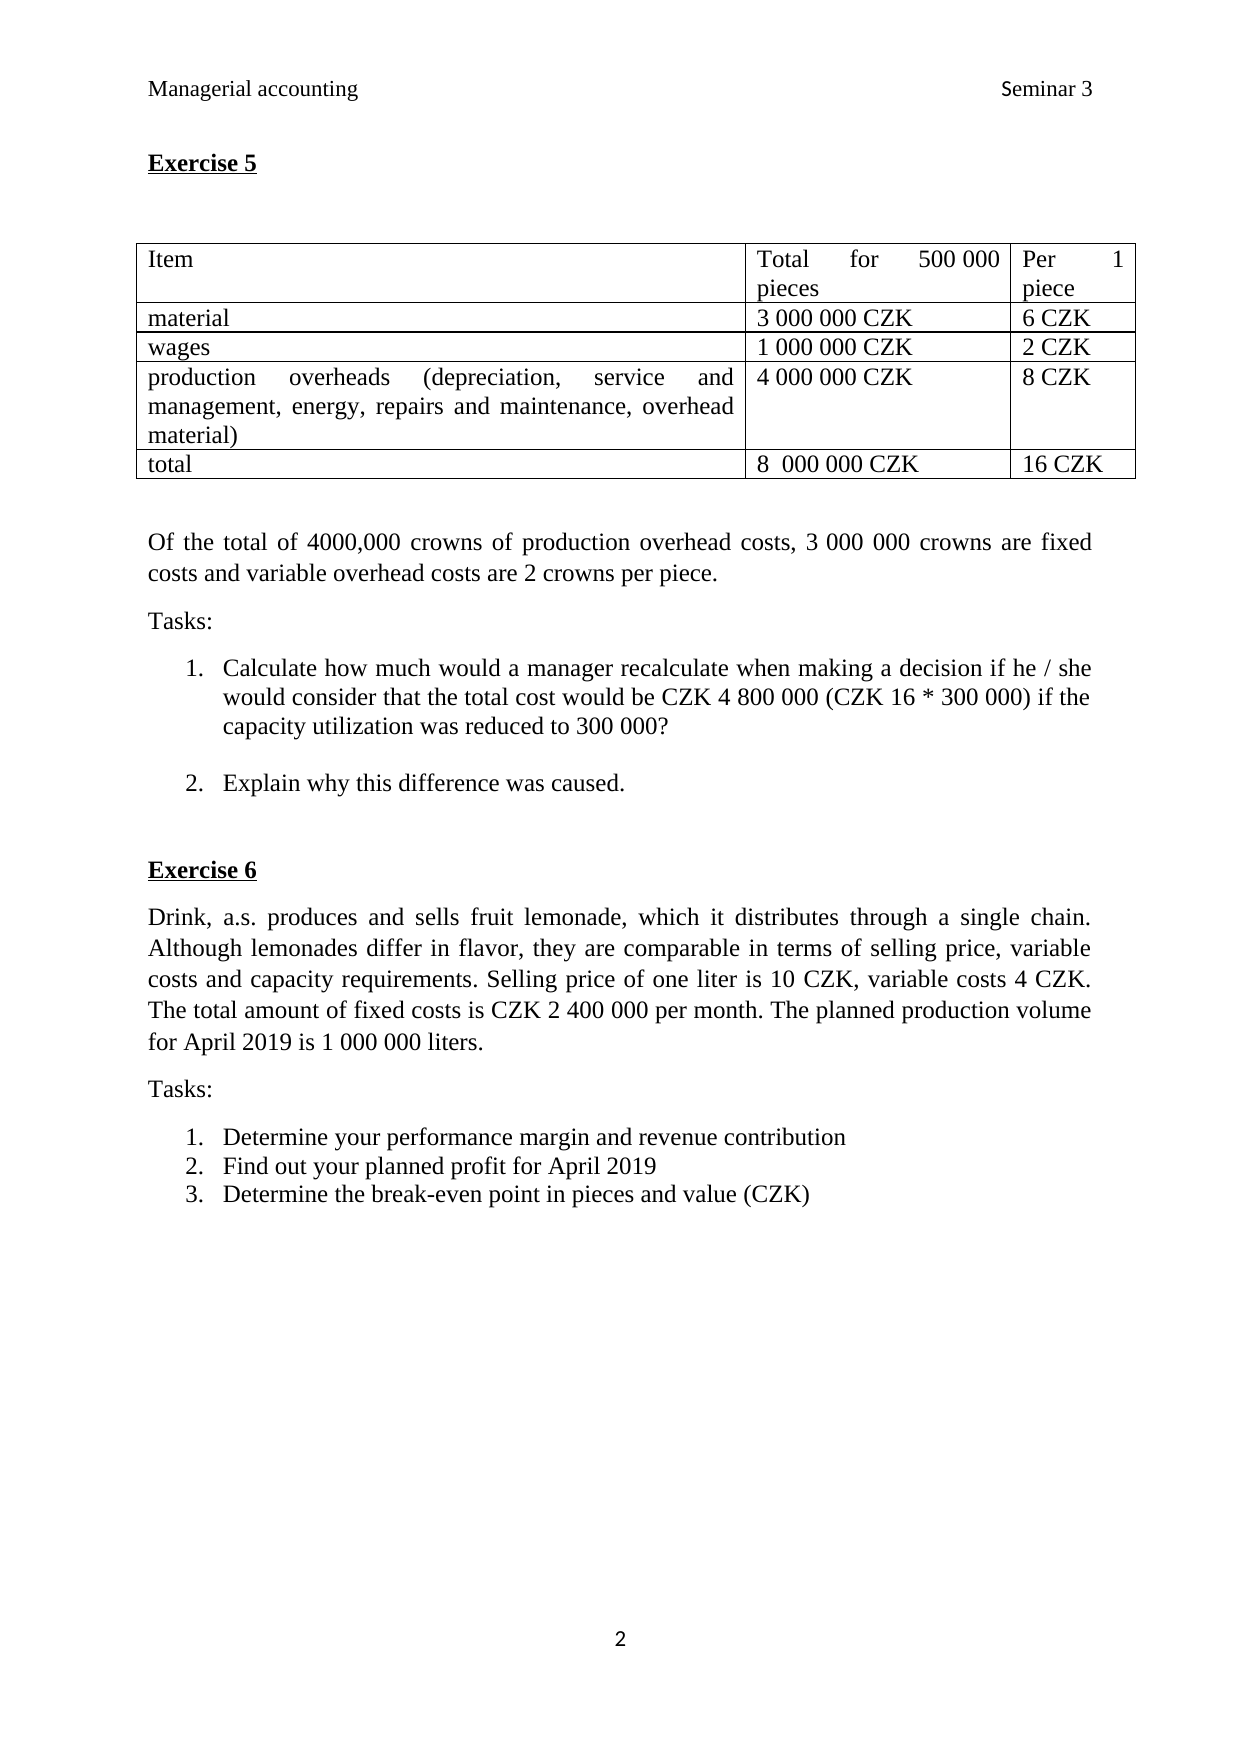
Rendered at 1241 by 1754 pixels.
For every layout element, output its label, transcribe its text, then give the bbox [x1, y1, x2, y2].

table_cell 4 000 000 CZK [746, 362, 1010, 448]
table_header Item [137, 244, 745, 302]
table_cell production overheads (depreciation, service and management, energy, repairs and maintenance, overhead material) [137, 362, 745, 448]
table_cell 16 CZK [1011, 450, 1135, 478]
table_cell wages [137, 333, 745, 361]
text Exercise 5 [148, 148, 1093, 176]
table_cell material [137, 303, 745, 331]
table_cell 8 000 000 CZK [746, 450, 1010, 478]
table_cell 1 000 000 CZK [746, 333, 1010, 361]
table_cell 8 CZK [1011, 362, 1135, 448]
list Find out your planned profit for April 2019 [185, 1151, 1093, 1179]
text Tasks: [148, 606, 1093, 634]
text Tasks: [148, 1074, 1093, 1103]
text Drink, a.s. produces and sells fruit lemonade, which it distributes through a single chain. Although lemonades differ in flavor, they are comparable in terms of selling price, variable costs and capacity requirements. Selling price of one liter is 10 CZK, variable costs 4 CZK. The total amount of fixed costs is CZK 2 400 000 per month. The planned production volume for April 2019 is 1 000 000 liters. [148, 902, 1093, 1055]
table_cell 6 CZK [1011, 303, 1135, 331]
table_cell 2 CZK [1011, 333, 1135, 361]
list Calculate how much would a manager recalculate when making a decision if he / she would consider that the total cost would be CZK 4 800 000 (CZK 16 * 300 000) if the capacity utilization was reduced to 300 000? [185, 653, 1093, 740]
table_cell 3 000 000 CZK [746, 303, 1010, 331]
list Determine the break-even point in pieces and value (CZK) [185, 1179, 1093, 1208]
table_header Total for 500 000 pieces [746, 244, 1010, 302]
text Of the total of 4000,000 crowns of production overhead costs, 3 000 000 crowns are fixed costs and variable overhead costs are 2 crowns per piece. [148, 527, 1093, 587]
list Determine your performance margin and revenue contribution [185, 1122, 1093, 1151]
table_cell total [137, 450, 745, 478]
text Exercise 6 [148, 855, 1093, 883]
list Explain why this difference was caused. [185, 768, 1093, 797]
table_header Per 1 piece [1011, 244, 1135, 302]
